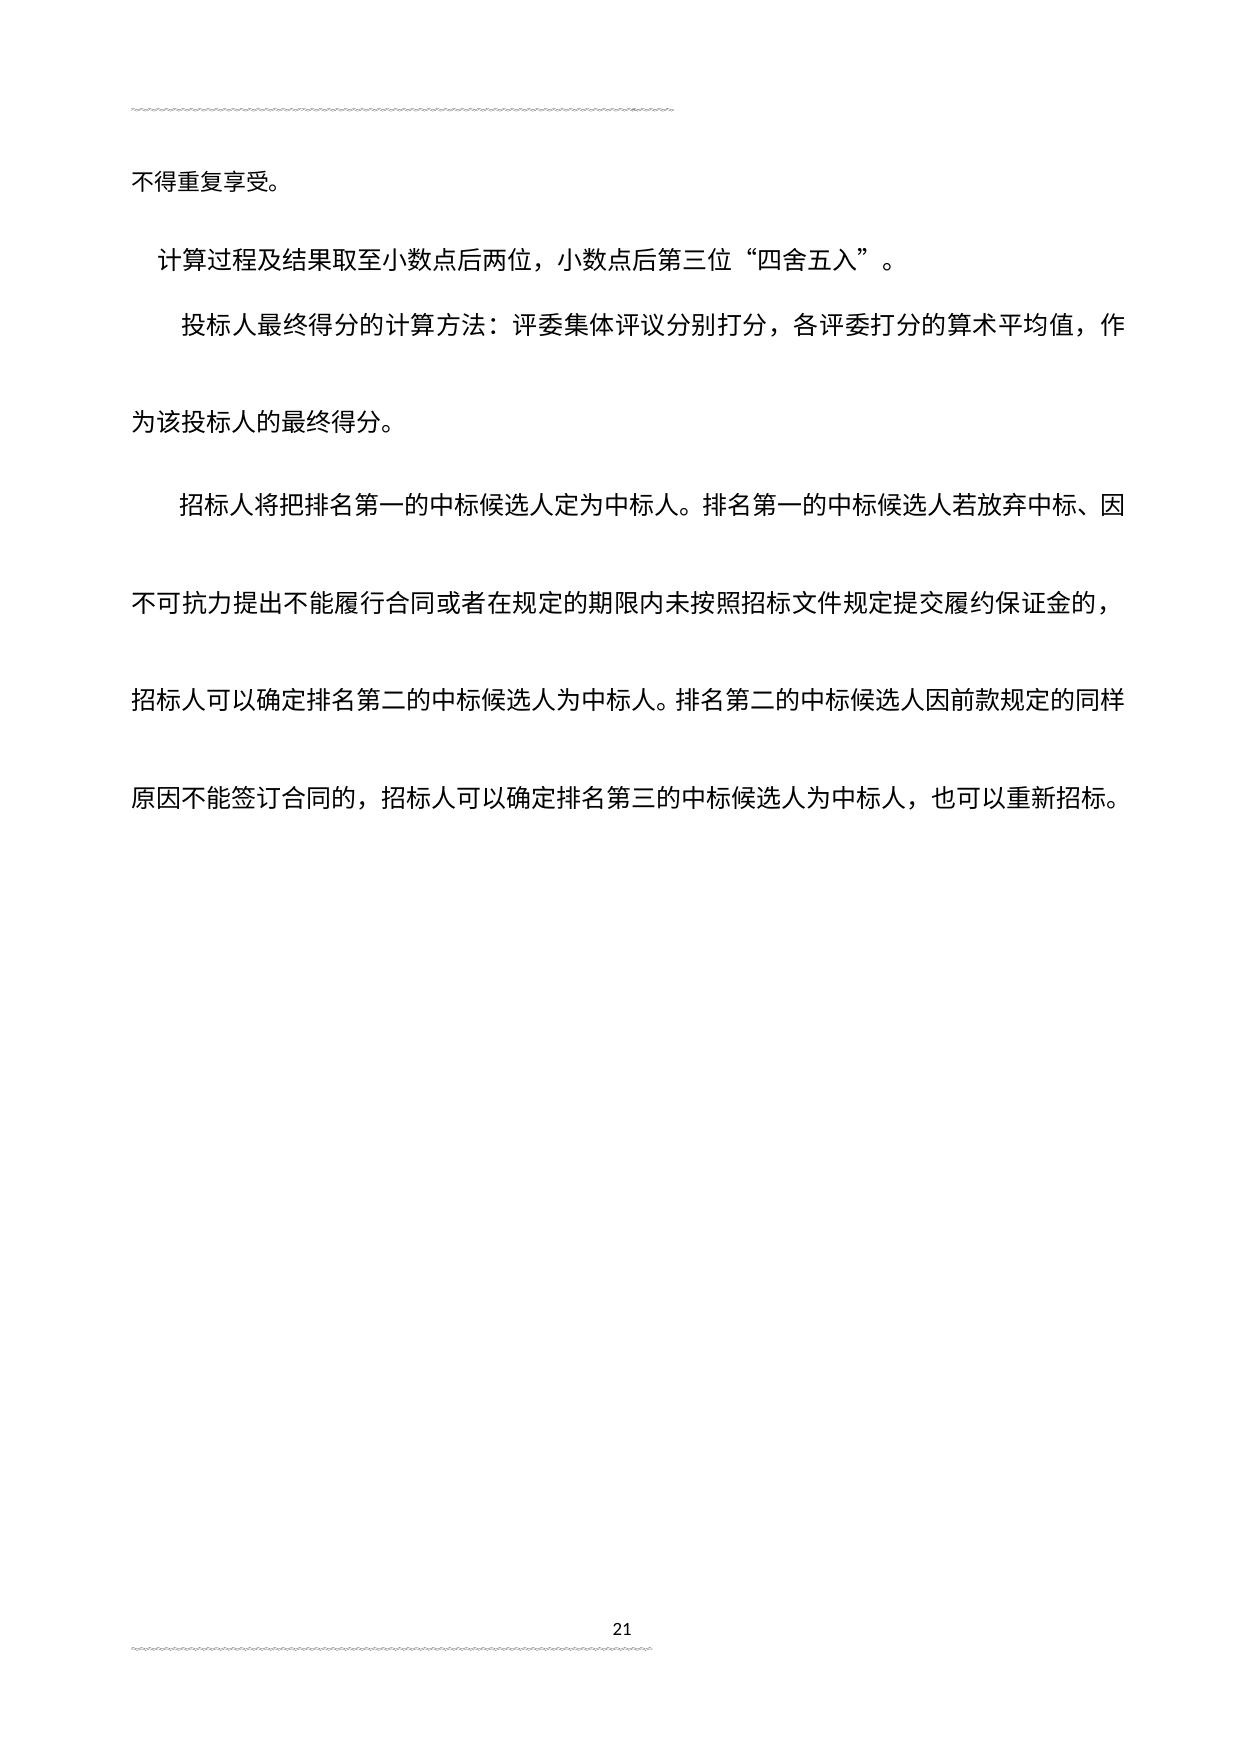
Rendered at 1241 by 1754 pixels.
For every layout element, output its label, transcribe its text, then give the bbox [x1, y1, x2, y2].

text 招标人将把排名第一的中标候选人定为中标人。排名第一的中标候选人若放弃中标、因不可抗力提出不能履行合同或者在规定的期限内未按照招标文件规定提交履约保证金的，招标人可以确定排名第二的中标候选人为中标人。排名第二的中标候选人因前款规定的同样原因不能签订合同的，招标人可以确定排名第三的中标候选人为中标人，也可以重新招标。 [131, 459, 1125, 914]
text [131, 136, 1125, 201]
text 计算过程及结果取至小数点后两位，小数点后第三位“四舍五入”。 [131, 214, 1125, 279]
text 投标人最终得分的计算方法：评委集体评议分别打分，各评委打分的算术平均值，作为该投标人的最终得分。 [131, 279, 1125, 441]
